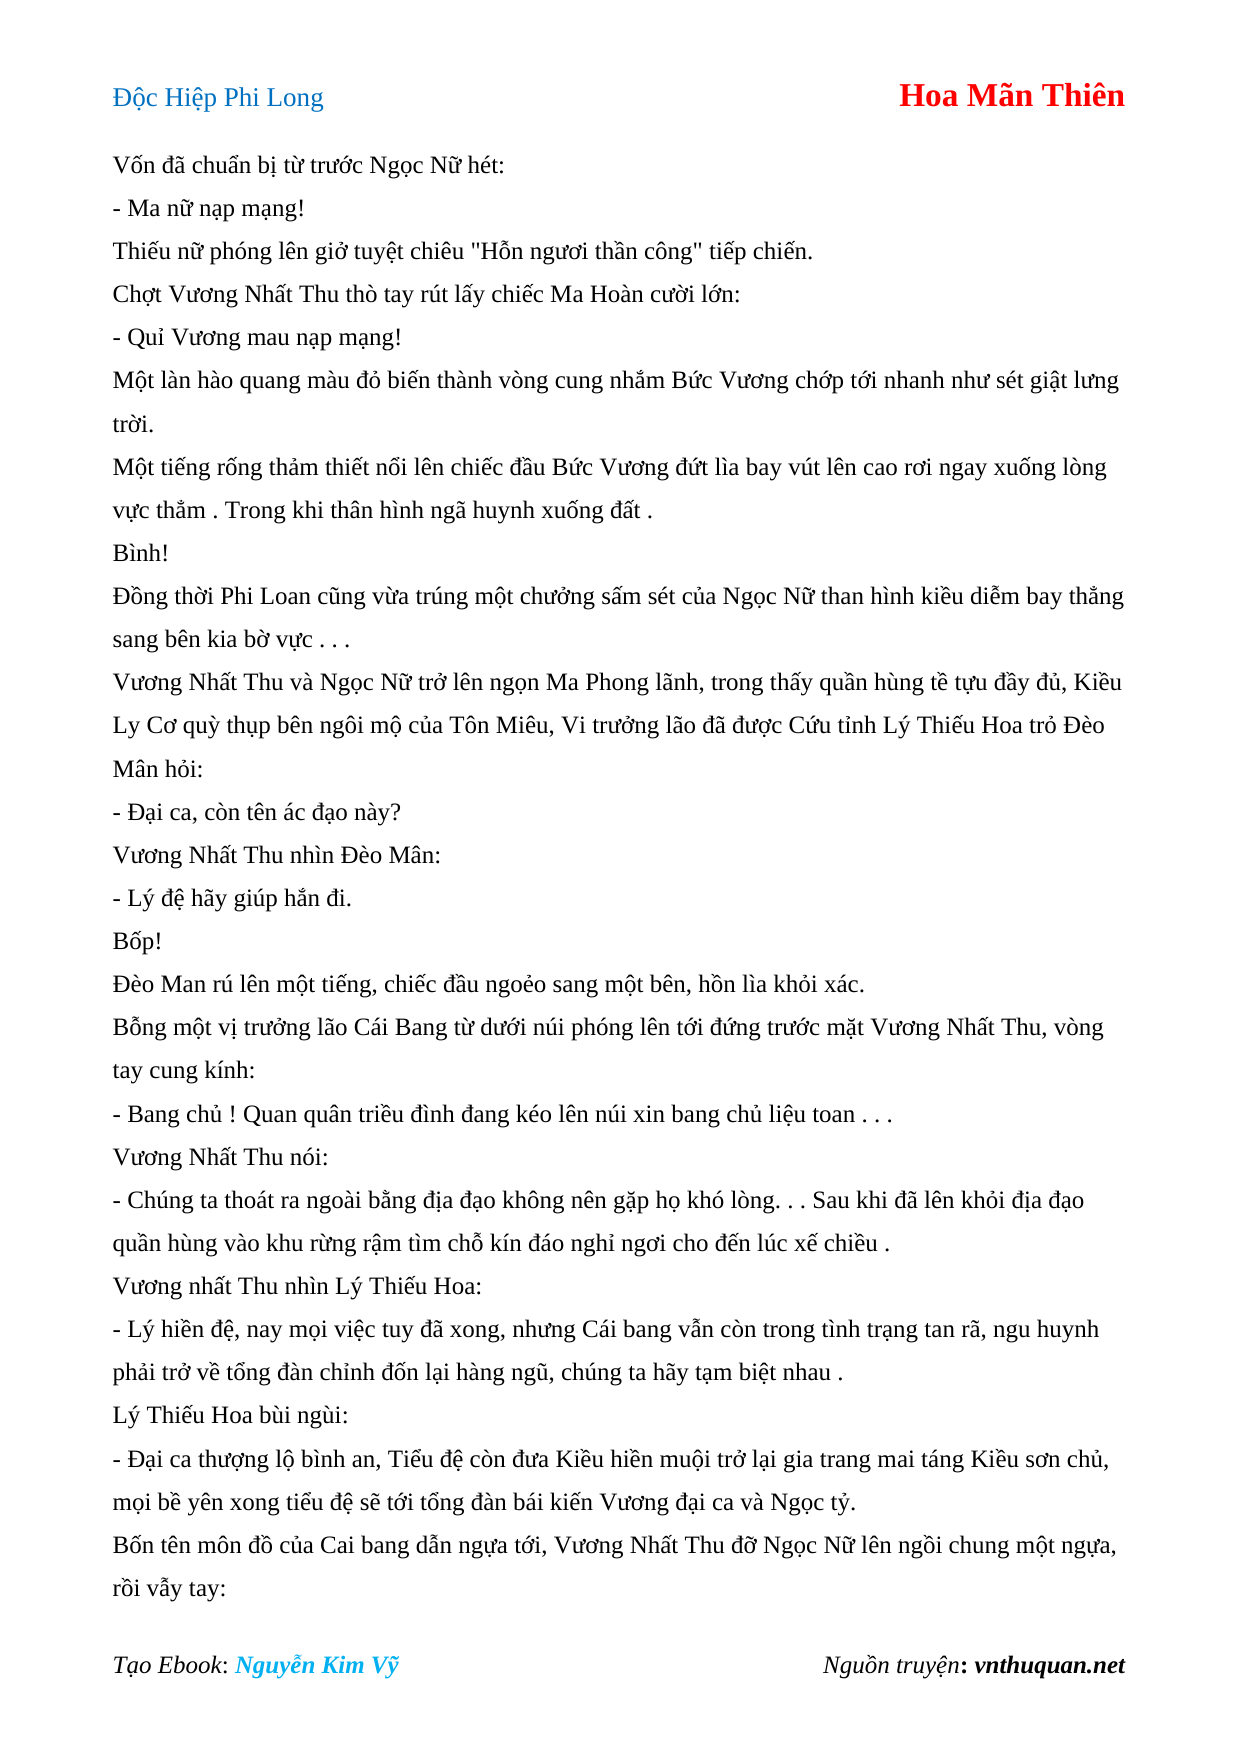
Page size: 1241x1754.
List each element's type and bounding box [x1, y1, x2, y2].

text [112, 150, 1128, 1602]
